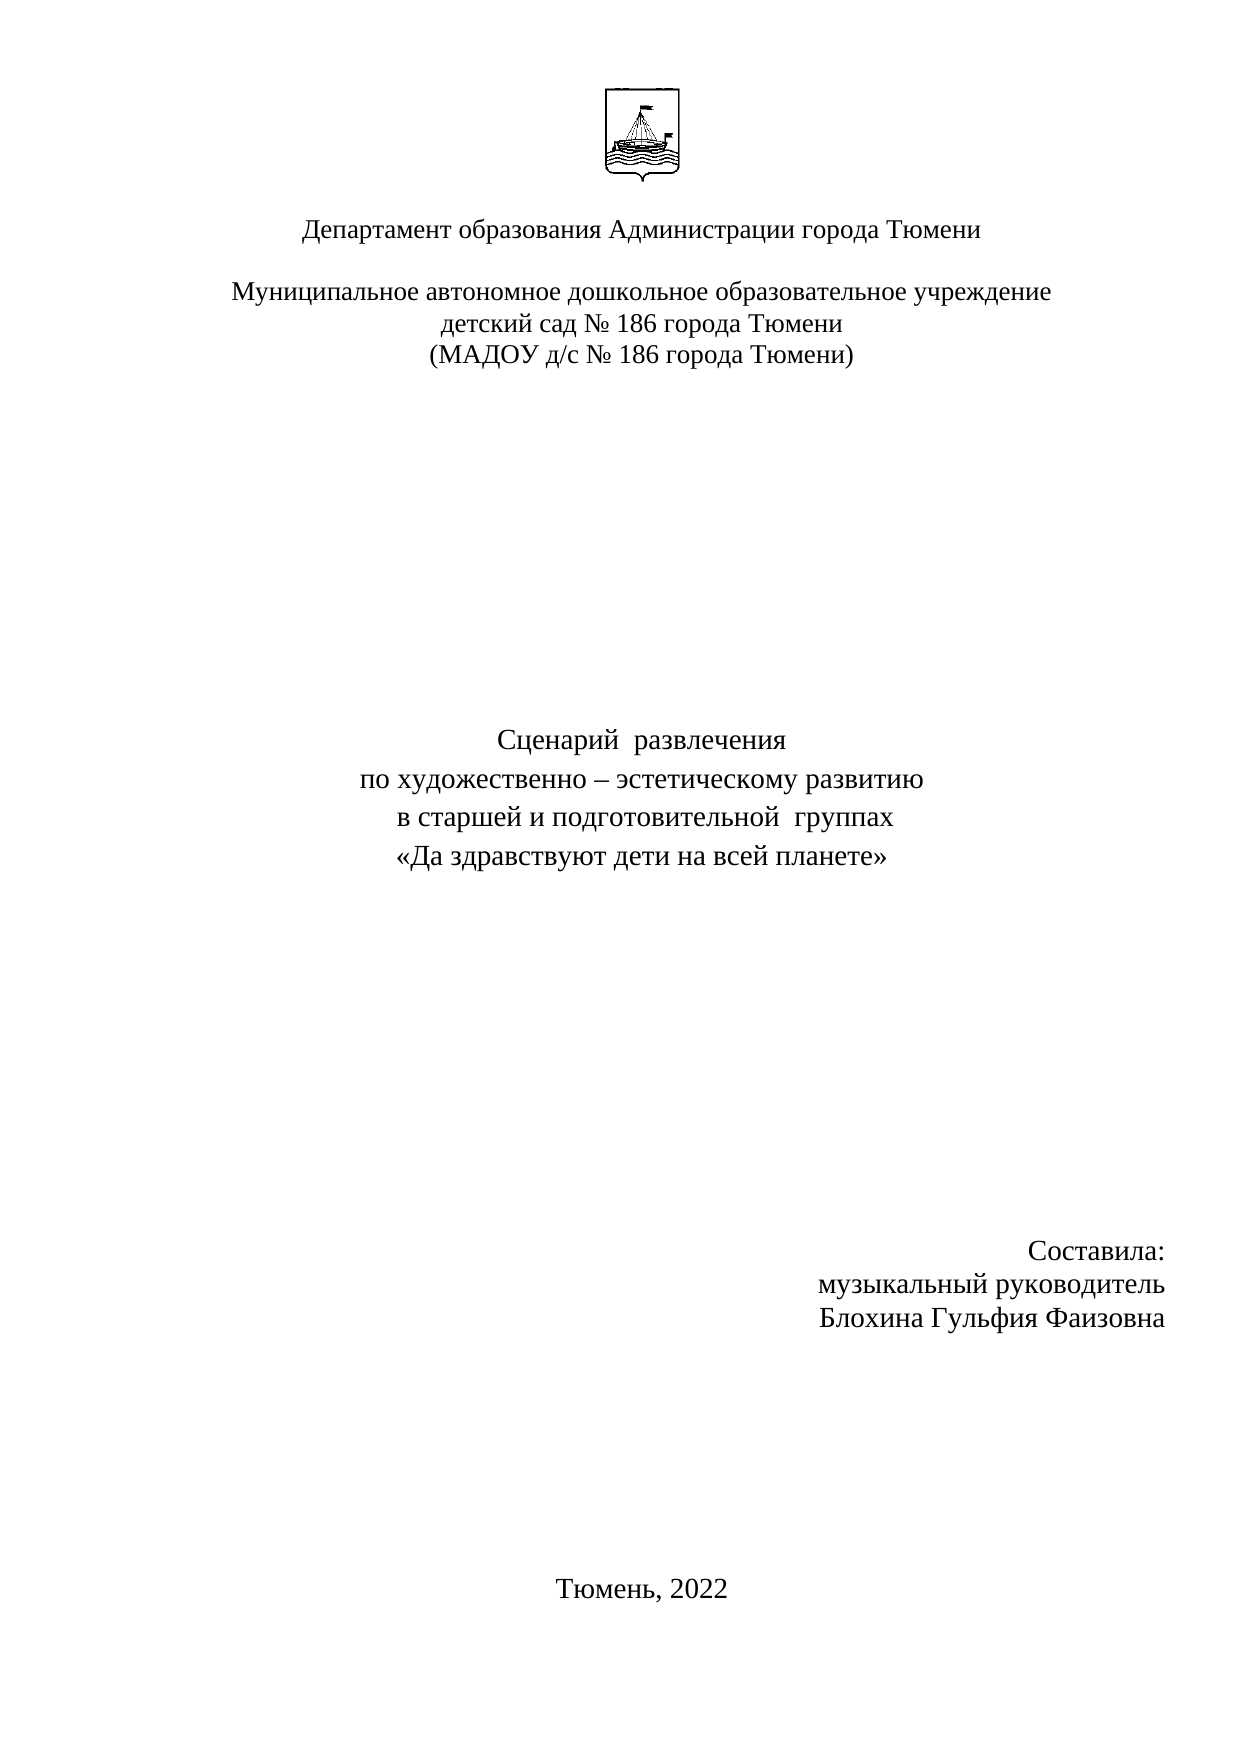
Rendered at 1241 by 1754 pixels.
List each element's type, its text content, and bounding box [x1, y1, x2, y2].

text Блохина Гульфия Фаизовна [118, 1300, 1165, 1333]
text в старшей и подготовительной группах [118, 799, 1165, 833]
text «Да здравствуют дети на всей планете» [118, 838, 1165, 872]
text по художественно – эстетическому развитию [118, 761, 1165, 794]
text музыкальный руководитель [118, 1266, 1165, 1300]
text Составила: [118, 1233, 1165, 1266]
text Департамент образования Администрации города Тюмени [118, 213, 1165, 244]
text Муниципальное автономное дошкольное образовательное учреждение [118, 276, 1165, 307]
text Тюмень, 2022 [118, 1571, 1165, 1604]
text Сценарий развлечения [118, 722, 1165, 756]
picture [603, 88, 680, 182]
text детский сад № 186 города Тюмени [118, 307, 1165, 338]
text (МАДОУ д/с № 186 города Тюмени) [118, 338, 1165, 369]
